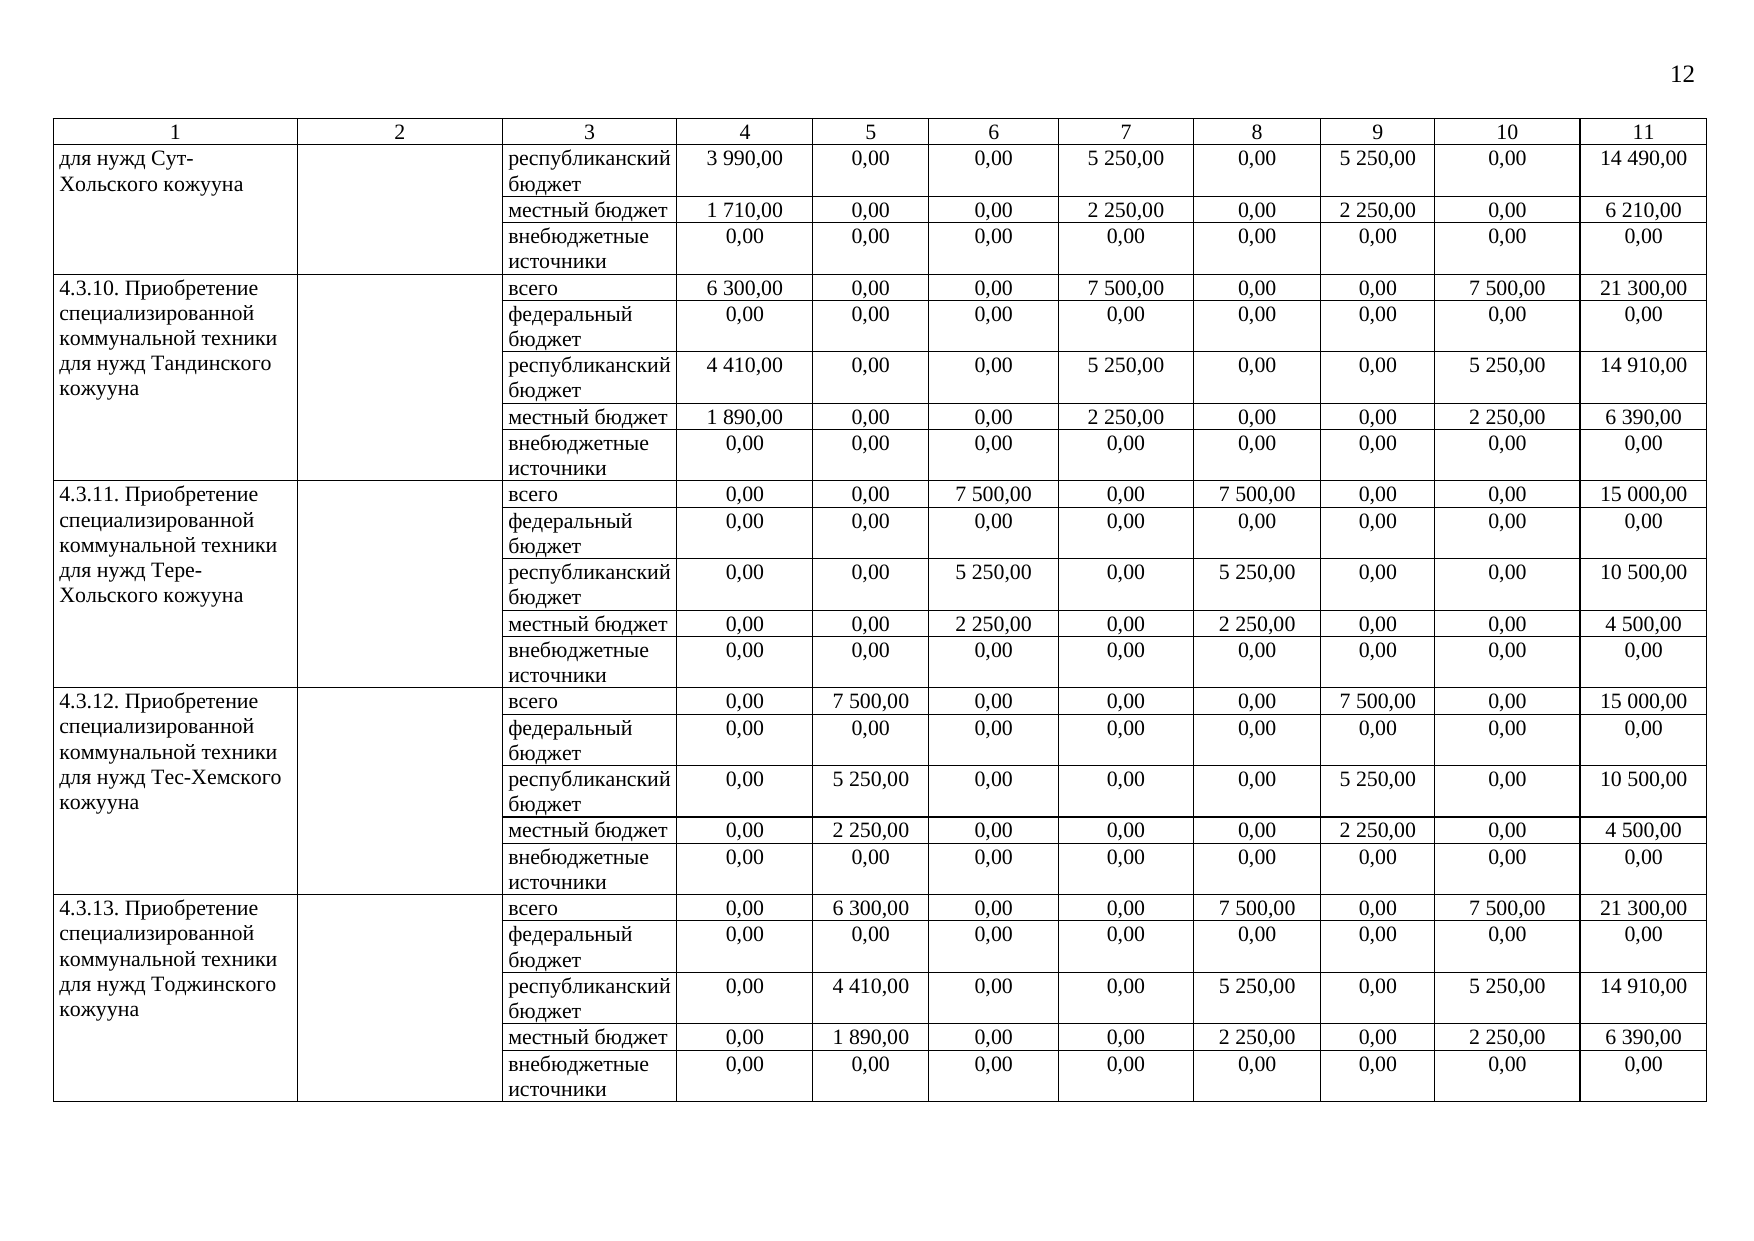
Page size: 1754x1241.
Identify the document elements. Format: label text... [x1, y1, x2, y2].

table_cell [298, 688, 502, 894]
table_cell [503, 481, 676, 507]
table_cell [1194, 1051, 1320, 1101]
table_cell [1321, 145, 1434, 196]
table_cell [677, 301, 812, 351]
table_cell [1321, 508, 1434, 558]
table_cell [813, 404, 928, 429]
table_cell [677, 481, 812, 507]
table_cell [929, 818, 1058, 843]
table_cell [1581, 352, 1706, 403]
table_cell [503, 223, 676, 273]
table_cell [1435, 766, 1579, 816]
table_header 9 [1321, 119, 1434, 144]
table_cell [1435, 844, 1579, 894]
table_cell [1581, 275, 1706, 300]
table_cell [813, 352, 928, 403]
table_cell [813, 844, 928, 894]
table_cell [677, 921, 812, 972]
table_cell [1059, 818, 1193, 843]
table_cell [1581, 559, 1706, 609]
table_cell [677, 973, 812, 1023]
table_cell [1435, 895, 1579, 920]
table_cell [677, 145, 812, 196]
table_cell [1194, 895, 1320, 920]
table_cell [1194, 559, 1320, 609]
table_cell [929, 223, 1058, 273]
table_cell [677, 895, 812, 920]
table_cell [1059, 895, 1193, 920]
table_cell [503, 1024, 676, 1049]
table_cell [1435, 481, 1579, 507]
table_header 5 [813, 119, 928, 144]
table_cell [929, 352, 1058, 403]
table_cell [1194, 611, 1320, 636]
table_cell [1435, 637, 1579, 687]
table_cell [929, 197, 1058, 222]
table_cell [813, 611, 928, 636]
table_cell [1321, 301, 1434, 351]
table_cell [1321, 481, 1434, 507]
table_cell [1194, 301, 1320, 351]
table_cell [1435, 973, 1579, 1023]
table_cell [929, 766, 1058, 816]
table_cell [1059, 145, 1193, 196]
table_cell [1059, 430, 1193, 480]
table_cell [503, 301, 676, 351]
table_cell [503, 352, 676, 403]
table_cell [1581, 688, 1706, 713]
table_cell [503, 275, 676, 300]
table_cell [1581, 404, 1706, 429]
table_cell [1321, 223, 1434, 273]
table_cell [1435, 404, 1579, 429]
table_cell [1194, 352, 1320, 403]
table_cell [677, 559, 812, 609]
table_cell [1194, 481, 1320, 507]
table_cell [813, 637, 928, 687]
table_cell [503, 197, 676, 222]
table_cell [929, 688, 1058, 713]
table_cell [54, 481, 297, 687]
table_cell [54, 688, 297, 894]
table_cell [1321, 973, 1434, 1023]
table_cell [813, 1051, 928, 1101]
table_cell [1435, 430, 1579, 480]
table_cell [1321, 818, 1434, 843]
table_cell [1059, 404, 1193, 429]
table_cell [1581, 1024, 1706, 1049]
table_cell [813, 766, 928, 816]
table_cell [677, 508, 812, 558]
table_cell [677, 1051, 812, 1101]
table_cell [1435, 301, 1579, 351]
table_header 1 [54, 119, 297, 144]
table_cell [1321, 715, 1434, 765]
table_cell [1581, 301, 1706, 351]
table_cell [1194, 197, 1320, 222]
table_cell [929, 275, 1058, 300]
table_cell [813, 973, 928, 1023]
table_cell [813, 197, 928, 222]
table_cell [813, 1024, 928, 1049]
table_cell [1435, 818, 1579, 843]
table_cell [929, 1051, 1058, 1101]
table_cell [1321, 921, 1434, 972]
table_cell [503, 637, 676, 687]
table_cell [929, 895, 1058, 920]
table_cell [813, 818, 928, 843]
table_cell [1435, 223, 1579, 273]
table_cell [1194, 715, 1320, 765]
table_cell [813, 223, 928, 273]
table_header 10 [1435, 119, 1579, 144]
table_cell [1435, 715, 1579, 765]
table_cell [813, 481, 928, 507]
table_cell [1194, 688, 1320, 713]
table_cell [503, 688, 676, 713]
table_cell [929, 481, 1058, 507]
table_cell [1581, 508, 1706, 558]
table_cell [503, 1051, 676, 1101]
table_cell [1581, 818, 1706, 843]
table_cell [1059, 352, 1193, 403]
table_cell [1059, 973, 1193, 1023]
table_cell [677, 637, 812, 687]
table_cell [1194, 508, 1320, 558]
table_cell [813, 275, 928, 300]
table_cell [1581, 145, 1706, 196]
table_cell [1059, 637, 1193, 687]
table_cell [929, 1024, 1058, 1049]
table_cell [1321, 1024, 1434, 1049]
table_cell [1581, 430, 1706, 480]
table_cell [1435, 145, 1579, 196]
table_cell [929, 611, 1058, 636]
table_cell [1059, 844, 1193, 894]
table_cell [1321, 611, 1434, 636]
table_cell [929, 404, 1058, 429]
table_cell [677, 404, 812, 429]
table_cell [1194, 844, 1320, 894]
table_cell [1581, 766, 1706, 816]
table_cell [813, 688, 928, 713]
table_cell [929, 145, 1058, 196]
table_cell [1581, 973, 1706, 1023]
table_header 7 [1059, 119, 1193, 144]
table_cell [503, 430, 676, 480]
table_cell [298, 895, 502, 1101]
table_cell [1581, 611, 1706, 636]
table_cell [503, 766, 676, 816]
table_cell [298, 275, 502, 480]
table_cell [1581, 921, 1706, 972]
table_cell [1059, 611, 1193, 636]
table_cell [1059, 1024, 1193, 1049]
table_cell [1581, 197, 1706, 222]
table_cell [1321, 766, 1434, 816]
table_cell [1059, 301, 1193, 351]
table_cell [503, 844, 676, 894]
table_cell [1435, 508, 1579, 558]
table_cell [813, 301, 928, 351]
table_header 3 [503, 119, 676, 144]
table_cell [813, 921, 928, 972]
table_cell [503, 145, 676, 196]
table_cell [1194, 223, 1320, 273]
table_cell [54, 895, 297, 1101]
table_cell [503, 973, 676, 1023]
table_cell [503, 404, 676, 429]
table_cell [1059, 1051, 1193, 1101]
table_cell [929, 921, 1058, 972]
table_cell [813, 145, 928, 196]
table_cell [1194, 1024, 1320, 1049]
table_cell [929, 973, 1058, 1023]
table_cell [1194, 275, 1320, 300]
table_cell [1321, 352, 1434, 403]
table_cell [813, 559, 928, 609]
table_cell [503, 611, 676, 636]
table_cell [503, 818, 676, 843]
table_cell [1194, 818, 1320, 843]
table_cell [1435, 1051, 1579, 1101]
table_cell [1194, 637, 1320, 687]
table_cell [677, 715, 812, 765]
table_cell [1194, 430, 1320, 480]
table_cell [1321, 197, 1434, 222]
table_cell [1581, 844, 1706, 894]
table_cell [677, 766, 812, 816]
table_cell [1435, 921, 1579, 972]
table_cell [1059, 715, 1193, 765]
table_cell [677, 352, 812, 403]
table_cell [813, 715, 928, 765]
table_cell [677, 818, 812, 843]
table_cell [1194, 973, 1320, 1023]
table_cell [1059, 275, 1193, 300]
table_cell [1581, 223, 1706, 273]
table_header 8 [1194, 119, 1320, 144]
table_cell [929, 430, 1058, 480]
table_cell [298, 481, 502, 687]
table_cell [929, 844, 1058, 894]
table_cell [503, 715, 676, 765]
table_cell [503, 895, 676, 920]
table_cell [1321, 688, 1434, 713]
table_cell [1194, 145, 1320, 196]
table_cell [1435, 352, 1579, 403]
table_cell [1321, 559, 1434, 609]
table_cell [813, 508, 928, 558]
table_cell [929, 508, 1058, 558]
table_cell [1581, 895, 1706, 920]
table_header 4 [677, 119, 812, 144]
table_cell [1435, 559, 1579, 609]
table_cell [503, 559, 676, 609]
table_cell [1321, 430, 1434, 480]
table_header 11 [1581, 119, 1706, 144]
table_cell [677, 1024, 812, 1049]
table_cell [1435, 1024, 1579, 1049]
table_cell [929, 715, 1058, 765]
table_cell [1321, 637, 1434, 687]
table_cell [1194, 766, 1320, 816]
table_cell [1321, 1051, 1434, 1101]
table_header 6 [929, 119, 1058, 144]
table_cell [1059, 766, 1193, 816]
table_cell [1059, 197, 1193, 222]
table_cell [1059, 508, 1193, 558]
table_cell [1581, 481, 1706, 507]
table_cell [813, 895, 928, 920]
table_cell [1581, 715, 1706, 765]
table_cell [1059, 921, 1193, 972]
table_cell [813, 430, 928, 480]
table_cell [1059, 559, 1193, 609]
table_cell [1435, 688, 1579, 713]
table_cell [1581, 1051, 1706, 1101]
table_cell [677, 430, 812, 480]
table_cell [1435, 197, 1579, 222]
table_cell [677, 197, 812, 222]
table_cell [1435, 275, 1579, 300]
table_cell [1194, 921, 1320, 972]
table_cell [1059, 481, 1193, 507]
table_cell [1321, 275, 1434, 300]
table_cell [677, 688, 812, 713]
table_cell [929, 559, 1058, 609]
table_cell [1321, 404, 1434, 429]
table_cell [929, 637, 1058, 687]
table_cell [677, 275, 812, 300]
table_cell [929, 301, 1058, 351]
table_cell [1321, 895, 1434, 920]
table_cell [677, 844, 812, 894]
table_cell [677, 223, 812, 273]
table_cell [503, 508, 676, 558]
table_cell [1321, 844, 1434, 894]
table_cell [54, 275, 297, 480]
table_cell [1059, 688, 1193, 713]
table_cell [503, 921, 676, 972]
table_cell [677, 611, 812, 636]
table_header 2 [298, 119, 502, 144]
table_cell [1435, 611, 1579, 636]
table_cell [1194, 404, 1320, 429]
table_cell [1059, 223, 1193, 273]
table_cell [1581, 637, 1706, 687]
